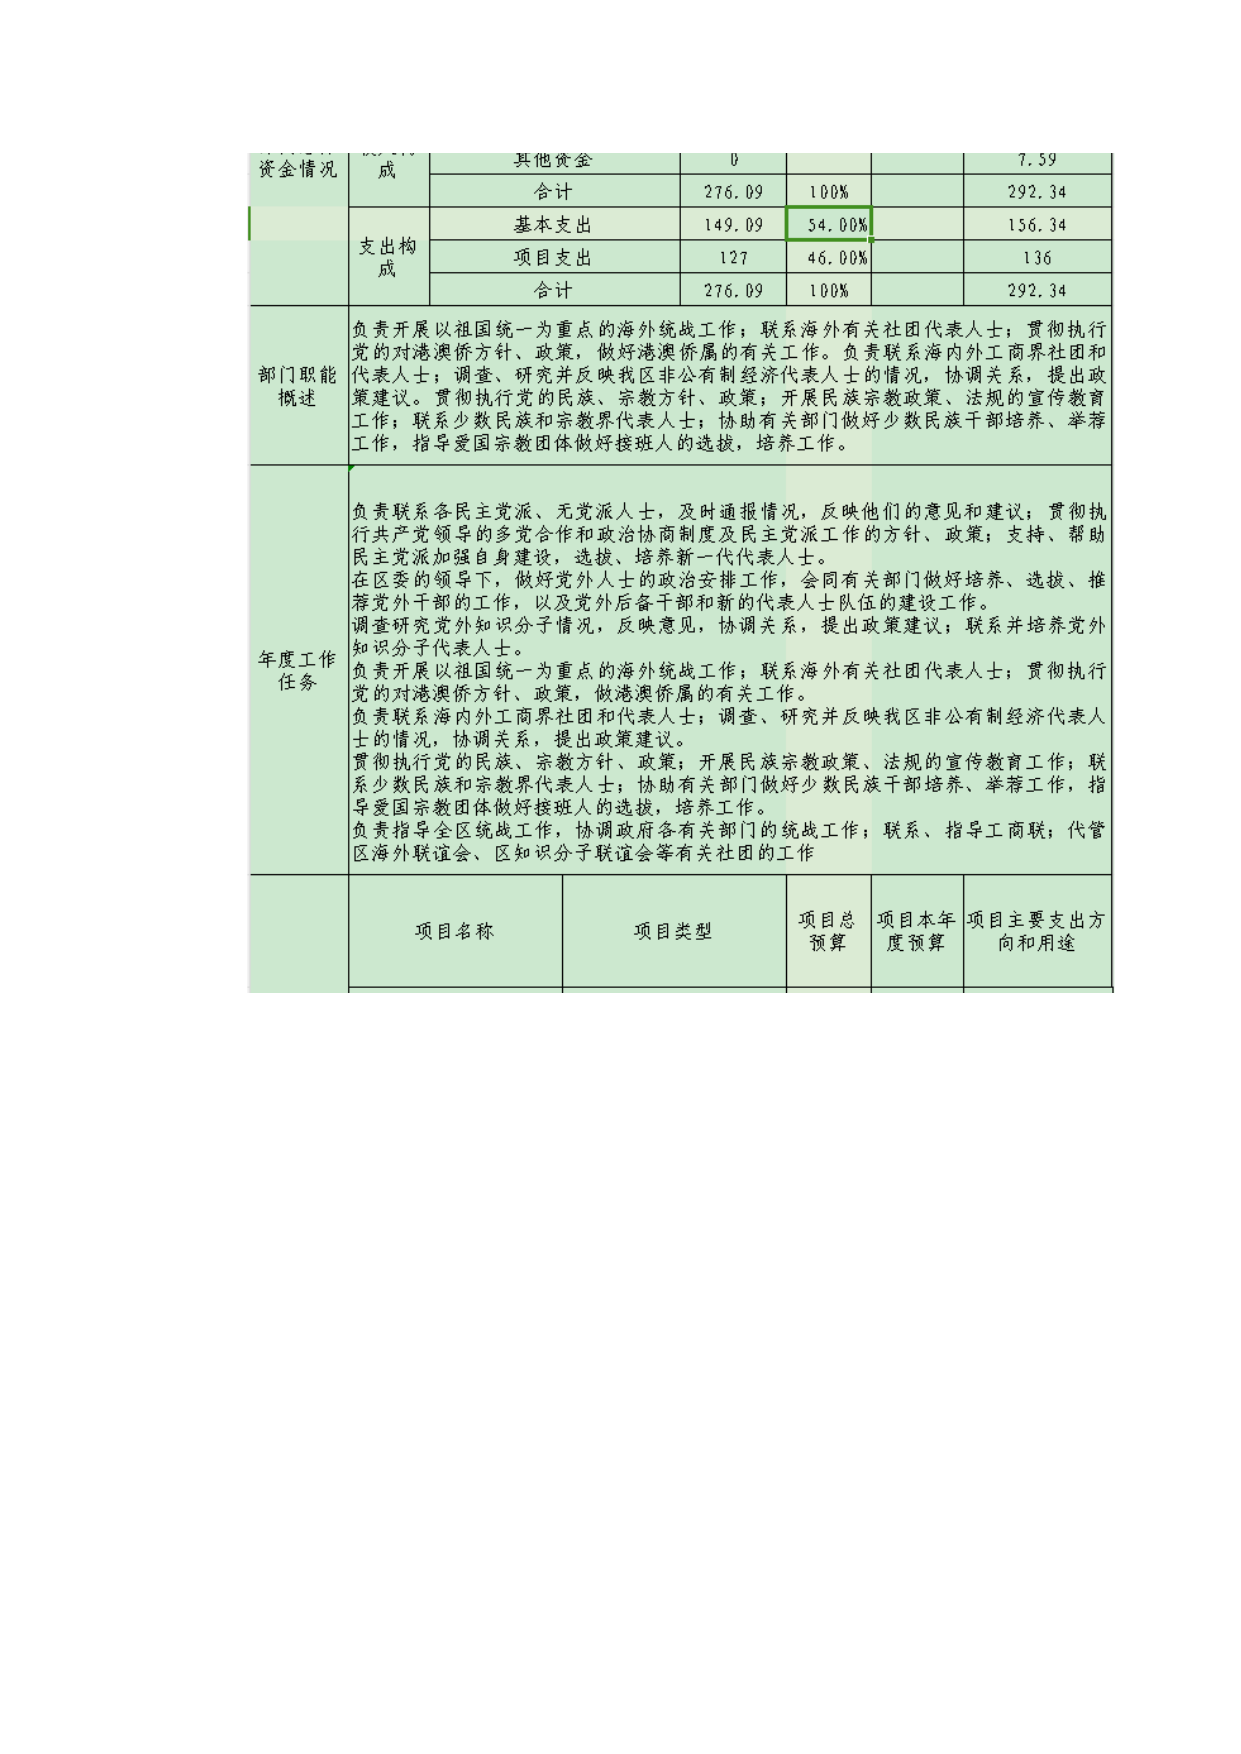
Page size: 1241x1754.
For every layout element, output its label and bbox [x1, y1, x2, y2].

picture [247, 153, 1115, 993]
